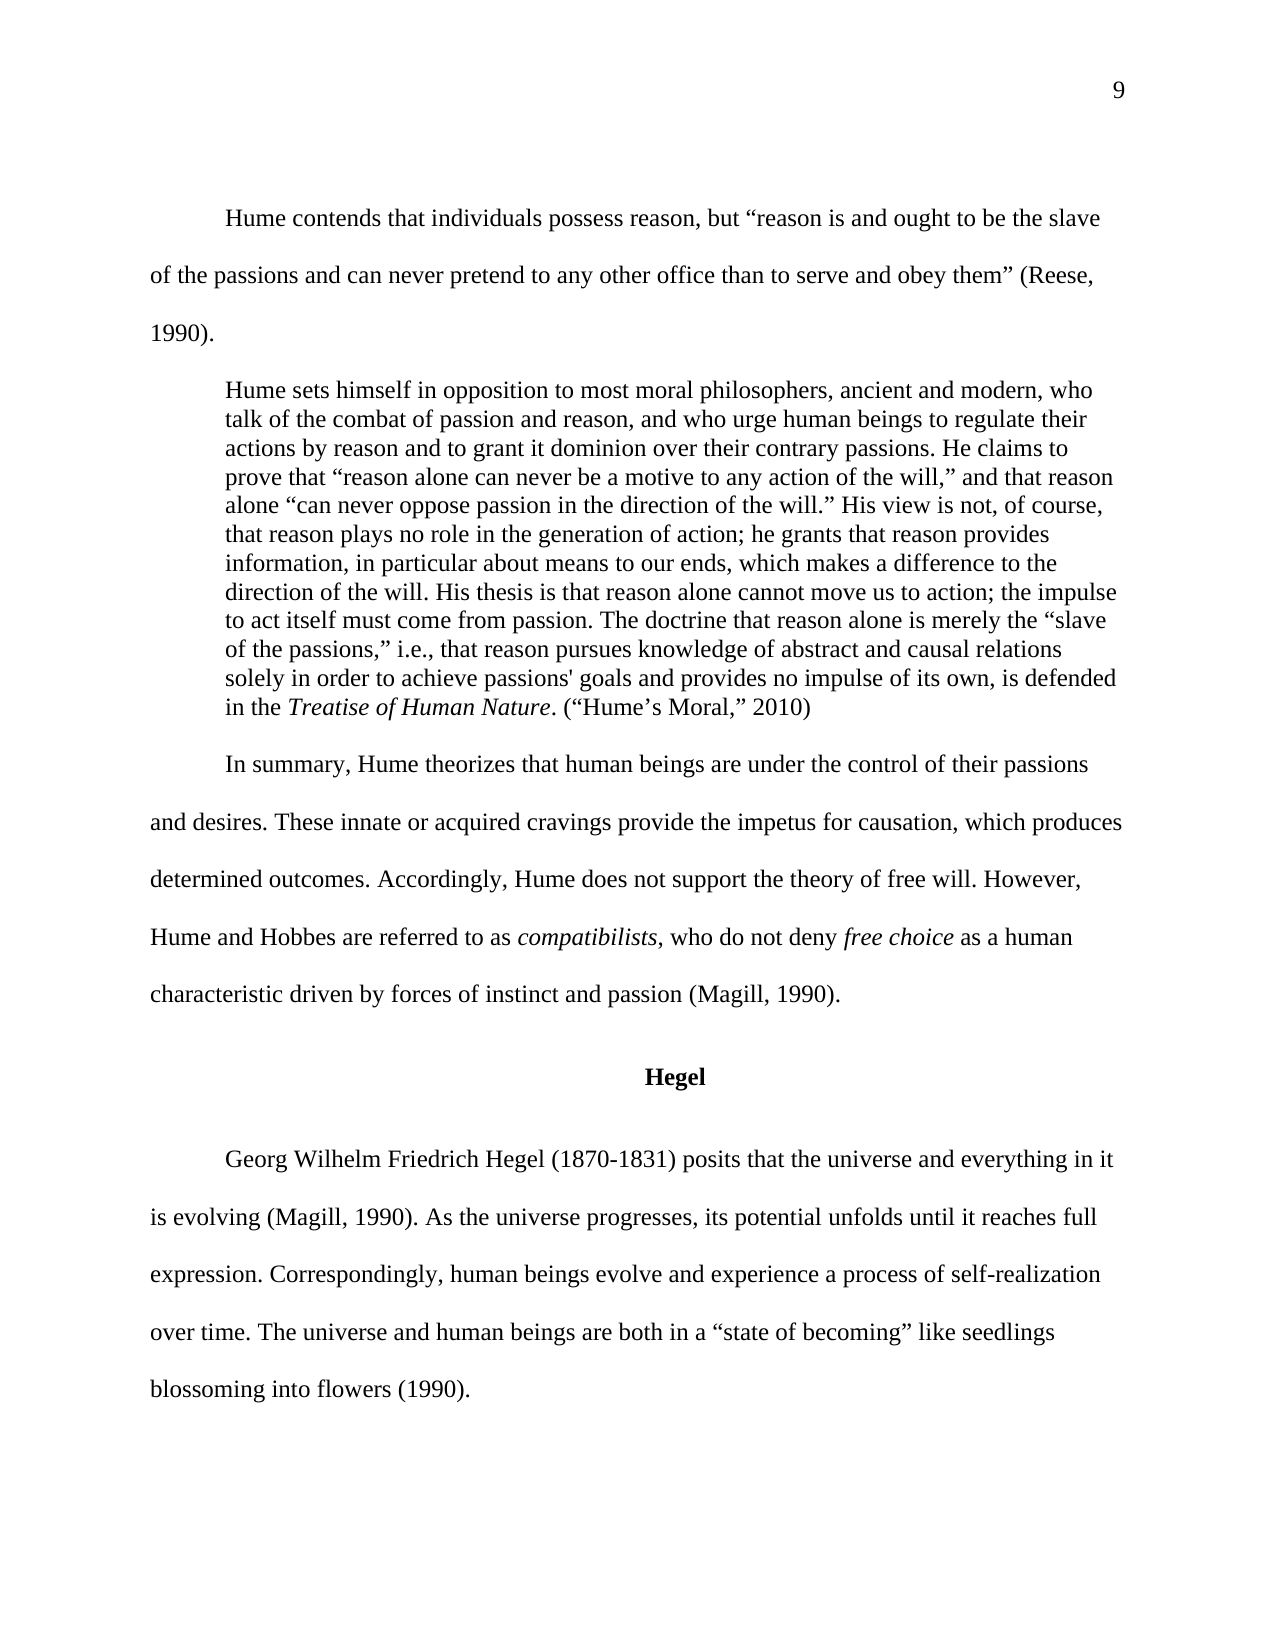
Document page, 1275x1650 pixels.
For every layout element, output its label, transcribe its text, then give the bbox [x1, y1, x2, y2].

text Hume contends that individuals possess reason, but “reason is and ought to be the slave of the passions and can never pretend to any other office than to serve and obey them” (Reese, 1990). [150, 203, 1125, 347]
text Georg Wilhelm Friedrich Hegel (1870-1831) posits that the universe and everything in it is evolving (Magill, 1990). As the universe progresses, its potential unfolds until it reaches full expression. Correspondingly, human beings evolve and experience a process of self-realization over time. The universe and human beings are both in a “state of becoming” like seedlings blossoming into flowers (1990). [150, 1144, 1125, 1403]
text Hegel [150, 1062, 1125, 1090]
text Hume sets himself in opposition to most moral philosophers, ancient and modern, who talk of the combat of passion and reason, and who urge human beings to regulate their actions by reason and to grant it dominion over their contrary passions. He claims to prove that “reason alone can never be a motive to any action of the will,” and that reason alone “can never oppose passion in the direction of the will.” His view is not, of course, that reason plays no role in the generation of action; he grants that reason provides information, in particular about means to our ends, which makes a difference to the direction of the will. His thesis is that reason alone cannot move us to action; the impulse to act itself must come from passion. The doctrine that reason alone is merely the “slave of the passions,” i.e., that reason pursues knowledge of abstract and causal relations solely in order to achieve passions' goals and provides no impulse of its own, is defended in the Treatise of Human Nature. (“Hume’s Moral,” 2010) [225, 375, 1125, 720]
text In summary, Hume theorizes that human beings are under the control of their passions and desires. These innate or acquired cravings provide the impetus for causation, which produces determined outcomes. Accordingly, Hume does not support the theory of free will. However, Hume and Hobbes are referred to as compatibilists, who do not deny free choice as a human characteristic driven by forces of instinct and passion (Magill, 1990). [150, 749, 1125, 1008]
